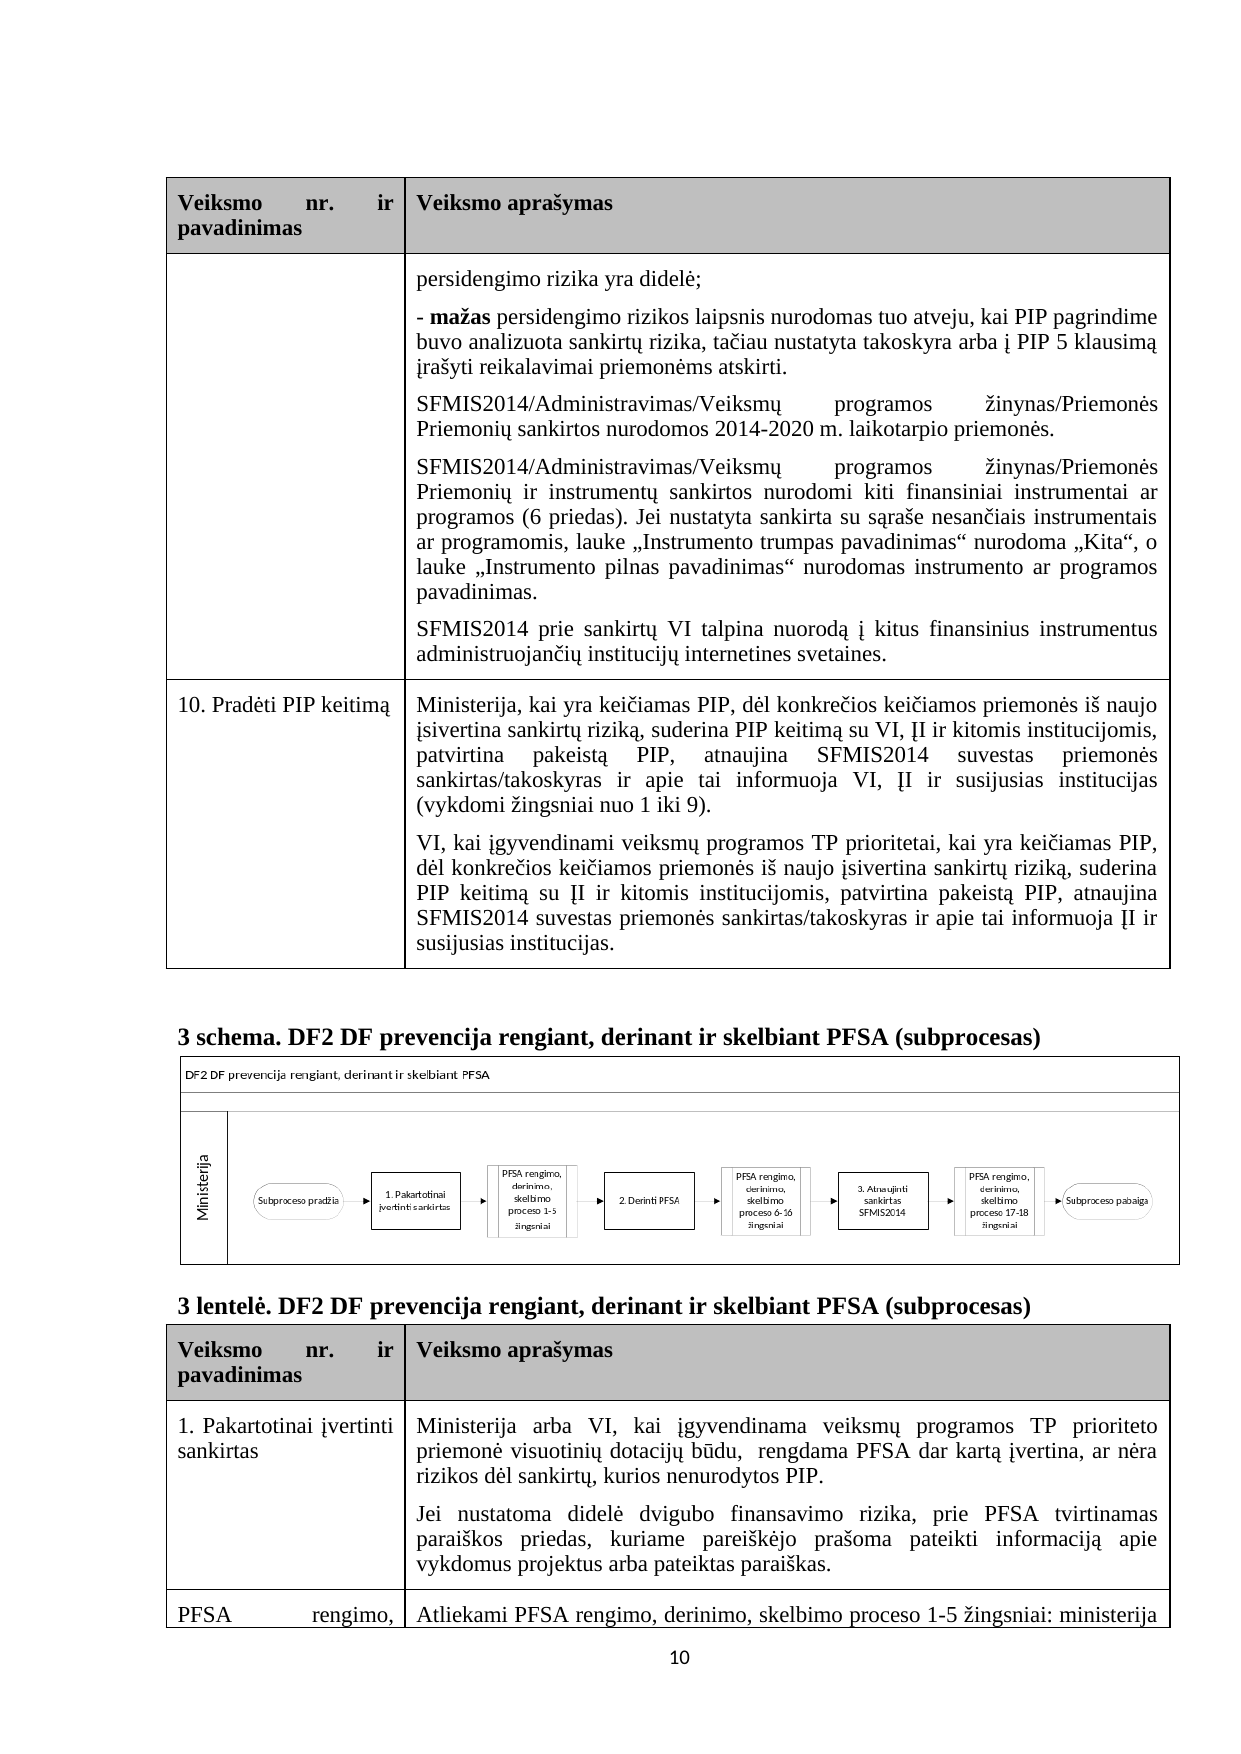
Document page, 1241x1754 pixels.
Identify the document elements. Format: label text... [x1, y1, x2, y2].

table_header Veiksmo aprašymas [406, 178, 1169, 253]
subtitle 3 schema. DF2 DF prevencija rengiant, derinant ir skelbiant PFSA (subprocesas) [177, 1022, 1181, 1051]
table_cell 10. Pradėti PIP keitimą [167, 680, 404, 968]
table_header Veiksmo nr. ir pavadinimas [167, 1325, 404, 1400]
subtitle 3 lentelė. DF2 DF prevencija rengiant, derinant ir skelbiant PFSA (subprocesas) [177, 1291, 1181, 1319]
table_cell Ministerija, kai yra keičiamas PIP, dėl konkrečios keičiamos priemonės iš naujo įsivertina sankirtų riziką, suderina PIP keitimą su VI, ĮI ir kitomis institucijomis, patvirtina pakeistą PIP, atnaujina SFMIS2014 suvestas priemonės sankirtas/takoskyras ir apie tai informuoja VI, ĮI ir susijusias institucijas (vykdomi žingsniai nuo 1 iki 9). VI, kai įgyvendinami veiksmų programos TP prioritetai, kai yra keičiamas PIP, dėl konkrečios keičiamos priemonės iš naujo įsivertina sankirtų riziką, suderina PIP keitimą su ĮI ir kitomis institucijomis, patvirtina pakeistą PIP, atnaujina SFMIS2014 suvestas priemonės sankirtas/takoskyras ir apie tai informuoja ĮI ir susijusias institucijas. [406, 680, 1169, 968]
table_header Veiksmo aprašymas [406, 1325, 1169, 1400]
table_header Veiksmo nr. ir pavadinimas [167, 178, 404, 253]
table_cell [406, 254, 1169, 679]
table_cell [406, 1590, 1169, 1627]
table_cell 1. Pakartotinai įvertinti sankirtas [167, 1401, 404, 1588]
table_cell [167, 254, 404, 679]
table_cell Ministerija arba VI, kai įgyvendinama veiksmų programos TP prioriteto priemonė visuotinių dotacijų būdu, rengdama PFSA dar kartą įvertina, ar nėra rizikos dėl sankirtų, kurios nenurodytos PIP. Jei nustatoma didelė dvigubo finansavimo rizika, prie PFSA tvirtinamas paraiškos priedas, kuriame pareiškėjo prašoma pateikti informaciją apie vykdomus projektus arba pateiktas paraiškas. [406, 1401, 1169, 1588]
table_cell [167, 1590, 404, 1627]
